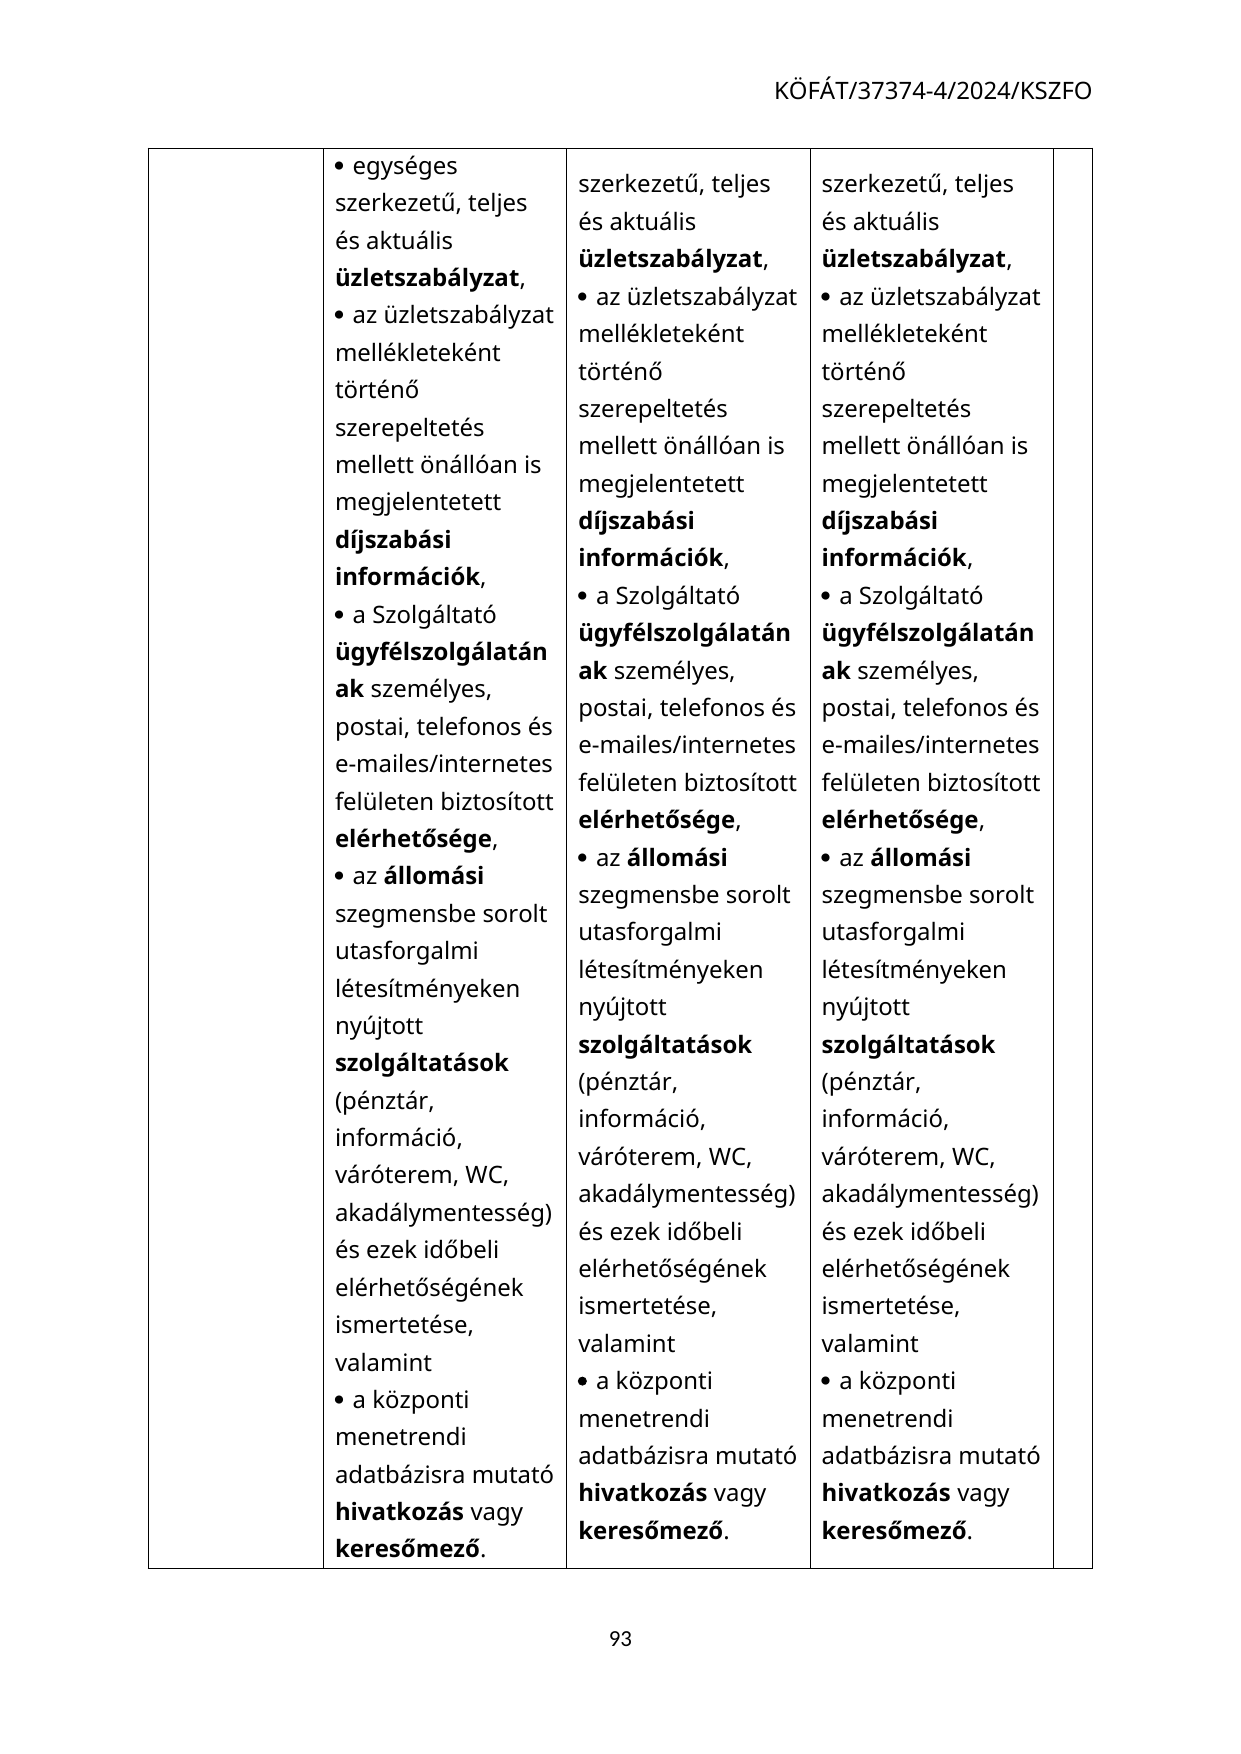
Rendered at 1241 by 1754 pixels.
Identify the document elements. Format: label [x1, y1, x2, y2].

table_cell [1054, 149, 1092, 1568]
table_cell [324, 149, 566, 1568]
table_cell [811, 149, 1053, 1568]
table_cell [567, 149, 810, 1568]
table_cell [149, 149, 323, 1568]
